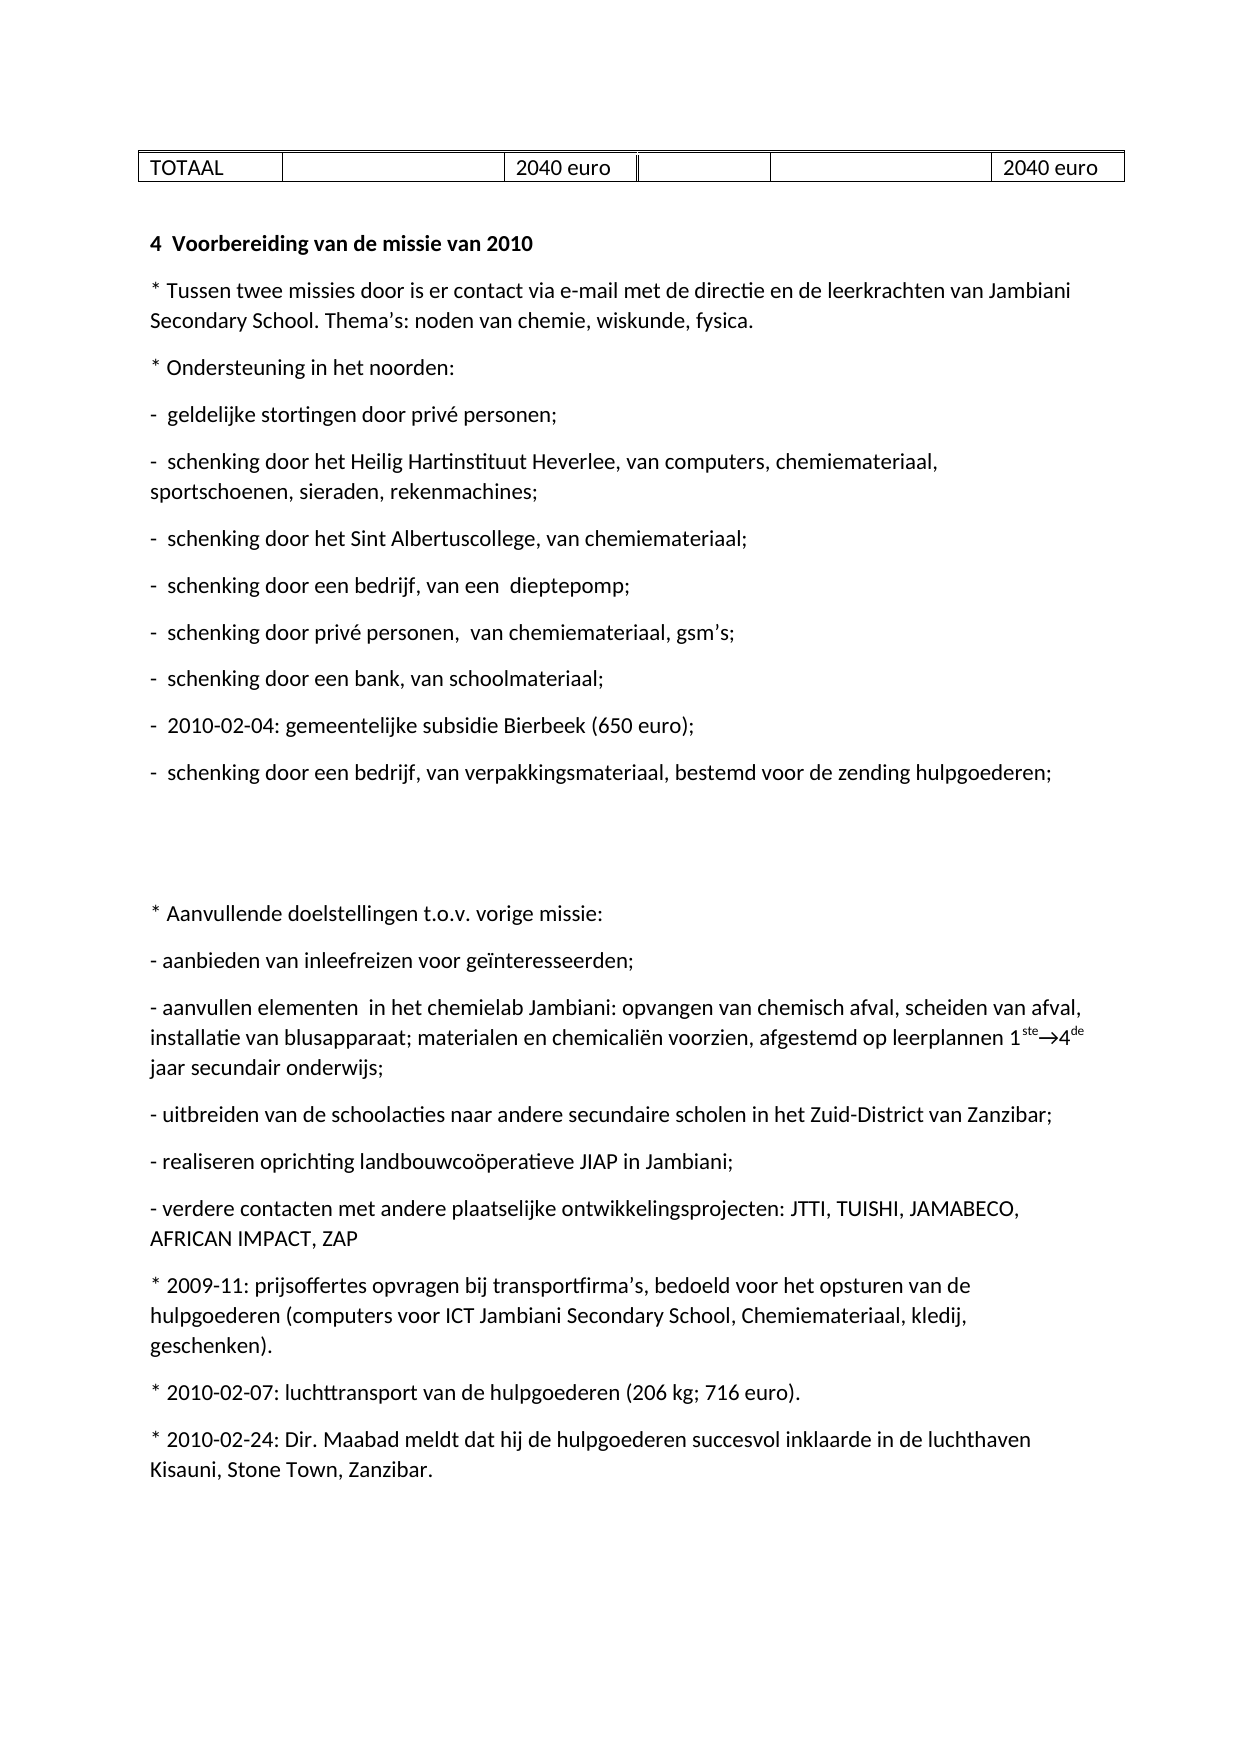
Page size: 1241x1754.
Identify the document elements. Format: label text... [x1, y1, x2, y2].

table_cell [283, 153, 504, 181]
text * Ondersteuning in het noorden: [150, 353, 1090, 381]
text - schenking door het Sint Albertuscollege, van chemiemateriaal; [150, 524, 1090, 552]
table_cell TOTAAL [139, 153, 282, 181]
text * 2010-02-24: Dir. Maabad meldt dat hij de hulpgoederen succesvol inklaarde in de luchthaven Kisauni, Stone Town, Zanzibar. [150, 1425, 1090, 1483]
table_cell 2040 euro [505, 153, 637, 181]
text * 2009-11: prijsoffertes opvragen bij transportfirma’s, bedoeld voor het opsturen van de hulpgoederen (computers voor ICT Jambiani Secondary School, Chemiemateriaal, kledij, geschenken). [150, 1271, 1090, 1359]
text - schenking door het Heilig Hartinstituut Heverlee, van computers, chemiemateriaal, sportschoenen, sieraden, rekenmachines; [150, 447, 1090, 505]
text * 2010-02-07: luchttransport van de hulpgoederen (206 kg; 716 euro). [150, 1378, 1090, 1406]
table_cell 2040 euro [992, 153, 1124, 181]
text * Tussen twee missies door is er contact via e-mail met de directie en de leerkrachten van Jambiani Secondary School. Thema’s: noden van chemie, wiskunde, fysica. [150, 276, 1090, 334]
text - schenking door een bank, van schoolmateriaal; [150, 664, 1090, 692]
text - aanbieden van inleefreizen voor geïnteresseerden; [150, 946, 1090, 974]
text 4 Voorbereiding van de missie van 2010 [150, 229, 1090, 257]
text - aanvullen elementen in het chemielab Jambiani: opvangen van chemisch afval, scheiden van afval, installatie van blusapparaat; materialen en chemicaliën voorzien, afgestemd op leerplannen 1ste→4de jaar secundair onderwijs; [150, 993, 1090, 1081]
text * Aanvullende doelstellingen t.o.v. vorige missie: [150, 899, 1090, 927]
text - schenking door een bedrijf, van verpakkingsmateriaal, bestemd voor de zending hulpgoederen; [150, 758, 1090, 786]
table_cell [637, 153, 770, 181]
text - realiseren oprichting landbouwcoöperatieve JIAP in Jambiani; [150, 1147, 1090, 1175]
text - geldelijke stortingen door privé personen; [150, 400, 1090, 428]
text - schenking door privé personen, van chemiemateriaal, gsm’s; [150, 618, 1090, 646]
text - schenking door een bedrijf, van een dieptepomp; [150, 571, 1090, 599]
text - uitbreiden van de schoolacties naar andere secundaire scholen in het Zuid-District van Zanzibar; [150, 1100, 1090, 1128]
table_cell [771, 153, 991, 181]
text - verdere contacten met andere plaatselijke ontwikkelingsprojecten: JTTI, TUISHI, JAMABECO, AFRICAN IMPACT, ZAP [150, 1194, 1090, 1252]
text - 2010-02-04: gemeentelijke subsidie Bierbeek (650 euro); [150, 711, 1090, 739]
